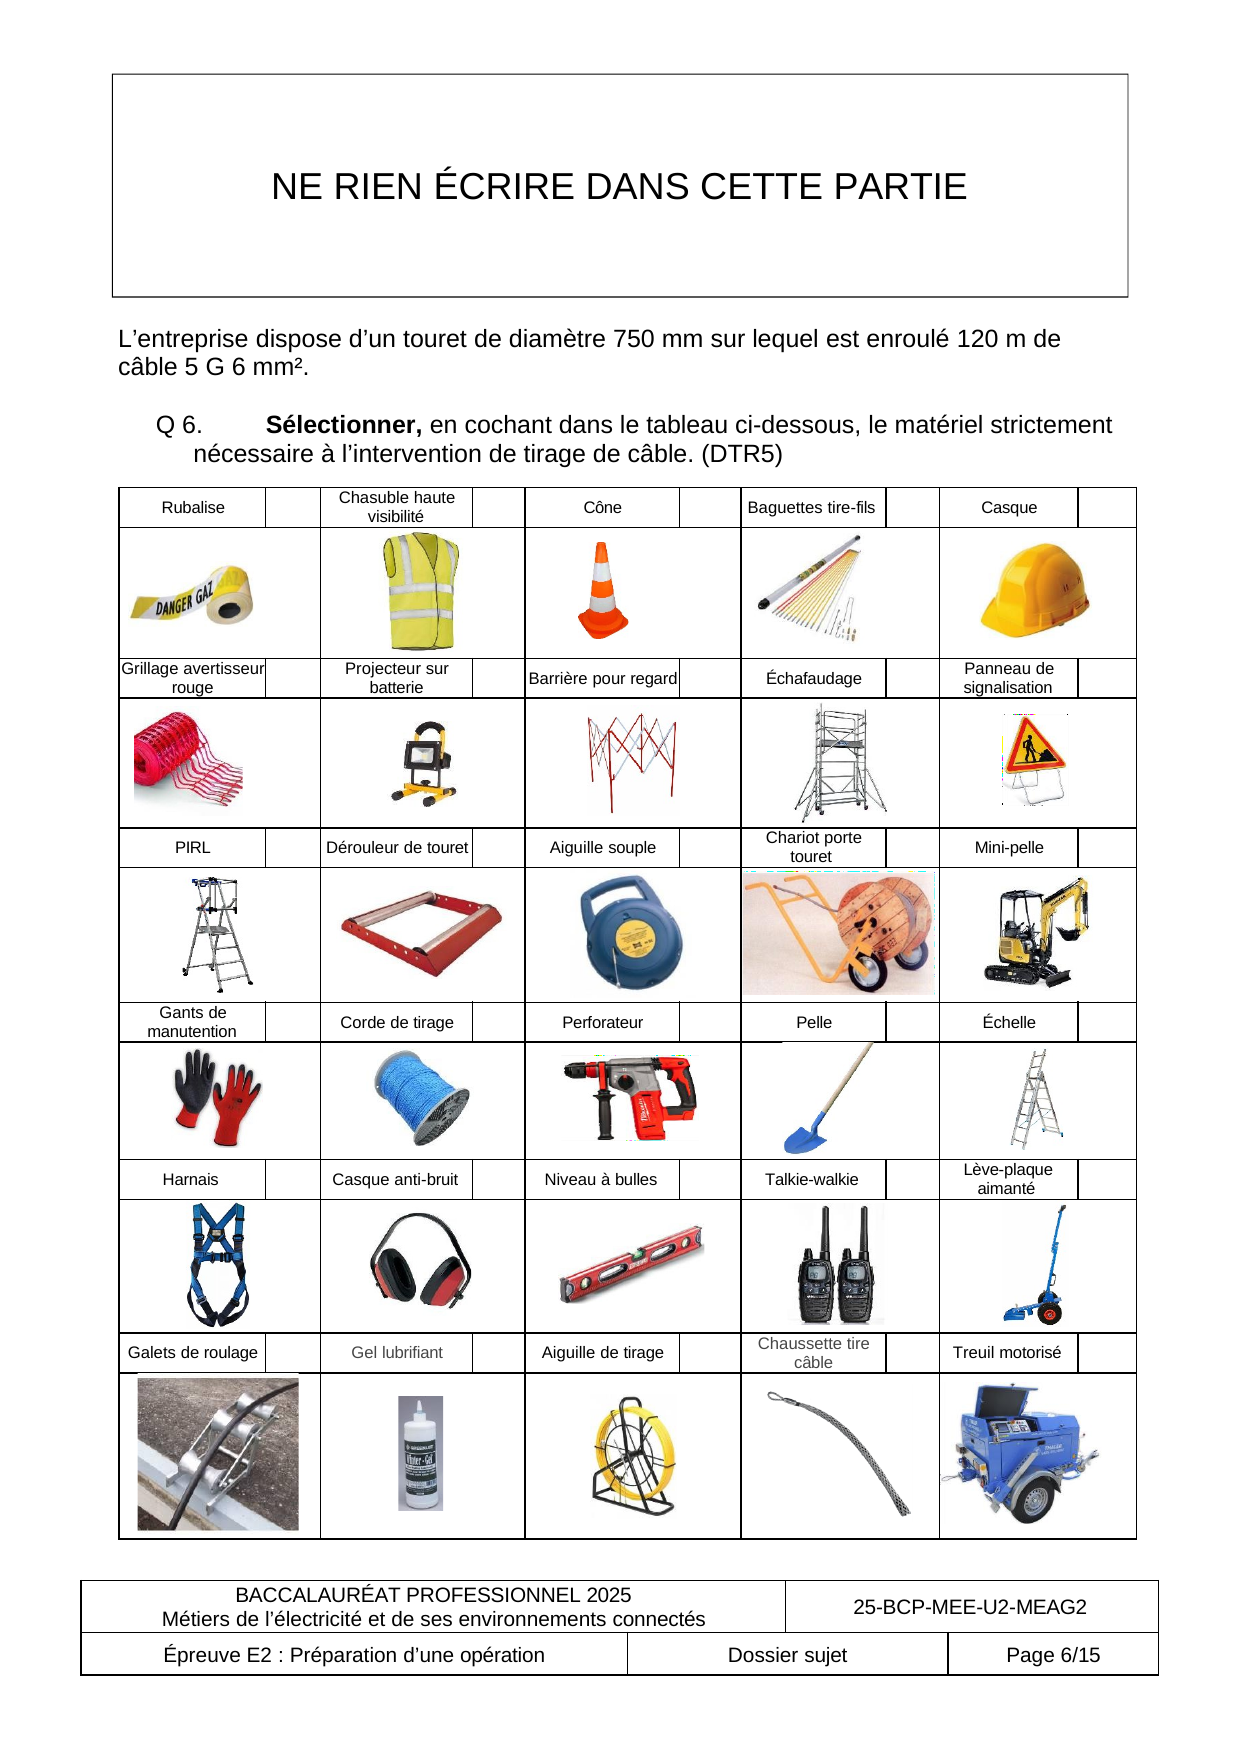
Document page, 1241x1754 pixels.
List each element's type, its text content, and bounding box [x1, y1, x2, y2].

table_cell PIRL [120, 829, 265, 866]
table_cell Mini-pelle [940, 829, 1077, 866]
table_cell [680, 829, 740, 866]
table_cell Échafaudage [742, 659, 885, 697]
picture [561, 1055, 699, 1141]
table_cell [526, 1374, 740, 1538]
table_cell [321, 1043, 524, 1159]
picture [398, 1396, 444, 1511]
table_cell [266, 1334, 320, 1372]
table_cell [120, 1200, 320, 1332]
table_cell [321, 699, 524, 827]
table_cell [266, 1003, 320, 1041]
table_cell Échelle [940, 1003, 1077, 1041]
picture [590, 1394, 677, 1519]
table_cell [940, 1043, 1136, 1159]
table_cell Treuil motorisé [940, 1334, 1077, 1372]
table_cell Barrière pour regard [526, 659, 679, 697]
picture [378, 528, 464, 652]
table_cell [526, 528, 740, 657]
picture [368, 1207, 472, 1316]
table_cell Grillage avertisseur rouge [120, 659, 265, 697]
picture [335, 886, 508, 979]
table_cell [473, 1334, 524, 1372]
table_header Baguettes tire-fils [742, 488, 885, 526]
picture [128, 561, 254, 627]
table_cell Panneau de signalisation [940, 659, 1077, 697]
table_cell [321, 868, 524, 1001]
table_cell [1079, 1160, 1136, 1198]
table_cell [742, 528, 939, 657]
table_cell [887, 659, 939, 697]
table_cell Gants de manutention [120, 1003, 265, 1041]
table_cell [742, 868, 939, 1001]
table_cell [940, 1200, 1136, 1332]
picture [587, 705, 680, 816]
picture [742, 871, 935, 995]
picture [366, 1048, 474, 1146]
table_cell [887, 829, 939, 866]
table_cell Projecteur sur batterie [321, 659, 472, 697]
table_cell [266, 829, 320, 866]
table_cell [742, 699, 939, 827]
table_cell Lève-plaque aimanté [940, 1160, 1077, 1198]
table_cell [742, 1374, 939, 1538]
picture [171, 1048, 263, 1148]
picture [386, 721, 459, 807]
table_cell [321, 1200, 524, 1332]
table_cell Talkie-walkie [742, 1160, 885, 1198]
picture [754, 528, 865, 648]
picture [1009, 1048, 1064, 1150]
table_cell Galets de roulage [120, 1334, 265, 1372]
text L’entreprise dispose d’un touret de diamètre 750 mm sur lequel est enroulé 120 m de câble 5 G 6 mm². [118, 324, 1115, 381]
table_header [266, 488, 320, 526]
table_cell [526, 1200, 740, 1332]
table_cell [473, 1003, 524, 1041]
picture [792, 702, 888, 825]
table_cell Aiguille souple [526, 829, 679, 866]
table_header [1079, 488, 1136, 526]
table_cell [120, 868, 320, 1001]
table_cell [680, 659, 740, 697]
picture [185, 1200, 251, 1329]
table_header Chasuble haute visibilité [321, 488, 472, 526]
table_cell Dérouleur de touret [321, 829, 472, 866]
table_cell [680, 1003, 740, 1041]
table_cell [742, 1043, 939, 1159]
picture [982, 875, 1094, 991]
table_cell [940, 1374, 1136, 1538]
picture [940, 1382, 1102, 1524]
table_cell Perforateur [526, 1003, 679, 1041]
table_cell [473, 829, 524, 866]
table_cell [1079, 659, 1136, 697]
picture [558, 1223, 705, 1304]
table_cell Gel lubrifiant [321, 1334, 472, 1372]
picture [182, 877, 254, 993]
table_cell [887, 1160, 939, 1198]
table_cell Pelle [742, 1003, 885, 1041]
table_cell [321, 528, 524, 657]
table_cell [887, 1003, 939, 1041]
table_cell Aiguille de tirage [526, 1334, 679, 1372]
table_cell Harnais [120, 1160, 265, 1198]
table_header [887, 488, 939, 526]
picture [1002, 1200, 1070, 1327]
table_cell [526, 1043, 740, 1159]
table_cell [680, 1160, 740, 1198]
table_cell [526, 868, 740, 1001]
table_cell [266, 1160, 320, 1198]
picture [782, 1042, 874, 1155]
table_cell [473, 1160, 524, 1198]
table_cell [1079, 1003, 1136, 1041]
table_cell Chariot porte touret [742, 829, 885, 866]
picture [978, 541, 1093, 640]
table_cell Corde de tirage [321, 1003, 472, 1041]
table_cell [1079, 1334, 1136, 1372]
table_cell [321, 1374, 524, 1538]
table_cell Niveau à bulles [526, 1160, 679, 1198]
picture [1002, 714, 1069, 806]
table_cell [940, 868, 1136, 1001]
table_cell [887, 1334, 939, 1372]
table_header Cône [526, 488, 679, 526]
table_cell [940, 699, 1136, 827]
table_cell [266, 659, 320, 697]
table_cell [120, 1374, 320, 1538]
table_cell Casque anti-bruit [321, 1160, 472, 1198]
picture [570, 868, 697, 998]
table_header [680, 488, 740, 526]
table_cell [940, 528, 1136, 657]
picture [134, 706, 243, 816]
table_cell [742, 1200, 939, 1332]
table_cell [526, 699, 740, 827]
table_cell [680, 1334, 740, 1372]
table_header [473, 488, 524, 526]
table_cell [1079, 829, 1136, 866]
picture [137, 1373, 299, 1535]
picture [762, 1384, 913, 1522]
table_cell [120, 699, 320, 827]
table_cell [120, 1043, 320, 1159]
table_header Rubalise [120, 488, 265, 526]
table_cell [120, 528, 320, 657]
table_cell Chaussette tire câble [742, 1334, 885, 1372]
text Q 6. Sélectionner, en cochant dans le tableau ci-dessous, le matériel strictement nécessaire à l’intervention de tirage de câble. (DTR5) [156, 410, 1122, 467]
table_cell [473, 659, 524, 697]
table_header Casque [940, 488, 1077, 526]
picture [578, 542, 629, 639]
picture [786, 1203, 888, 1325]
